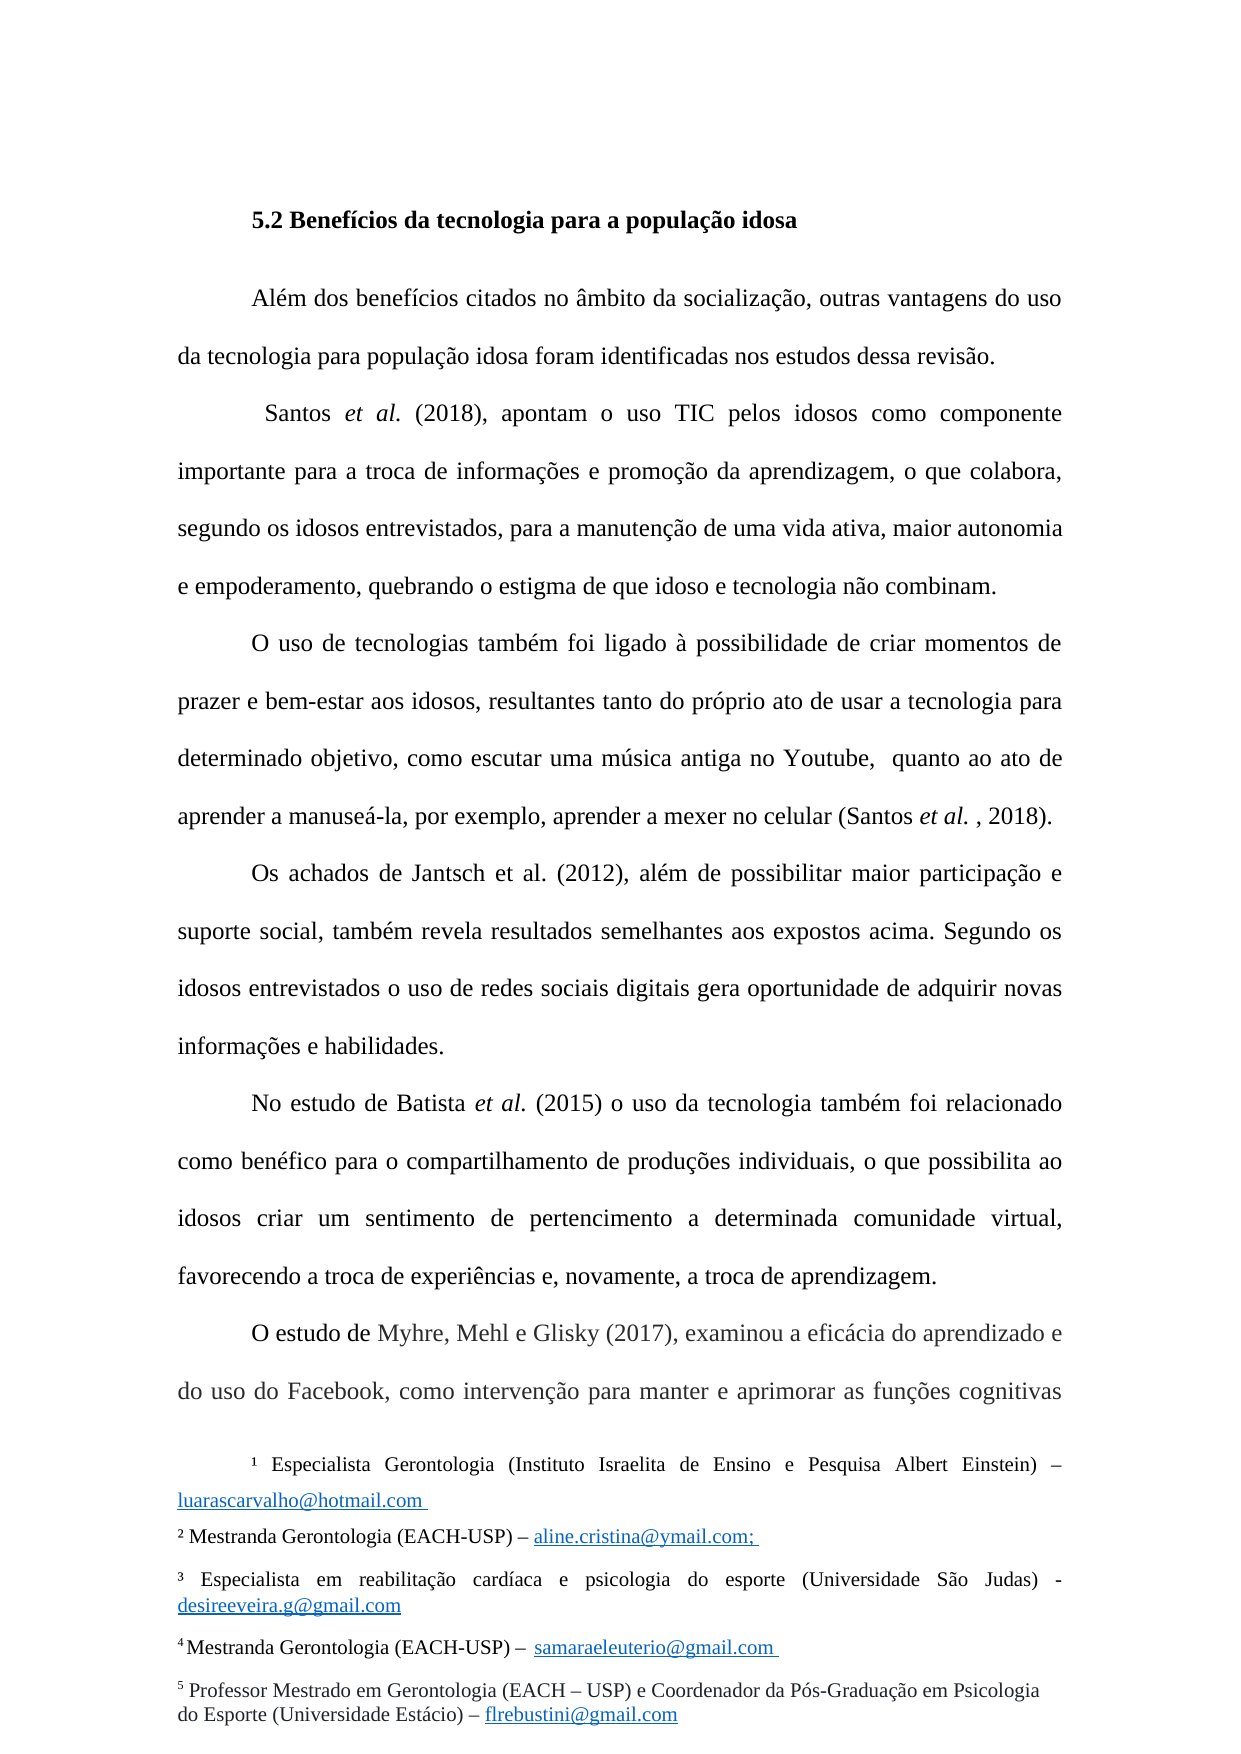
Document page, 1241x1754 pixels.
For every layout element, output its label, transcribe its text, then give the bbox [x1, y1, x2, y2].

list Benefícios da tecnologia para a população idosa [252, 205, 1063, 234]
text Santos et al. (2018), apontam o uso TIC pelos idosos como componente importante para a troca de informações e promoção da aprendizagem, o que colabora, segundo os idosos entrevistados, para a manutenção de uma vida ativa, maior autonomia e empoderamento, quebrando o estigma de que idoso e tecnologia não combinam. [177, 398, 1063, 600]
text O uso de tecnologias também foi ligado à possibilidade de criar momentos de prazer e bem-estar aos idosos, resultantes tanto do próprio ato de usar a tecnologia para determinado objetivo, como escutar uma música antiga no Youtube, quanto ao ato de aprender a manuseá-la, por exemplo, aprender a mexer no celular (Santos et al. , 2018). [177, 628, 1063, 830]
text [177, 1318, 1063, 1376]
text Além dos benefícios citados no âmbito da socialização, outras vantagens do uso da tecnologia para população idosa foram identificadas nos estudos dessa revisão. [177, 283, 1063, 370]
text Os achados de Jantsch et al. (2012), além de possibilitar maior participação e suporte social, também revela resultados semelhantes aos expostos acima. Segundo os idosos entrevistados o uso de redes sociais digitais gera oportunidade de adquirir novas informações e habilidades. [177, 858, 1063, 1060]
text No estudo de Batista et al. (2015) o uso da tecnologia também foi relacionado como benéfico para o compartilhamento de produções individuais, o que possibilita ao idosos criar um sentimento de pertencimento a determinada comunidade virtual, favorecendo a troca de experiências e, novamente, a troca de aprendizagem. [177, 1088, 1063, 1290]
